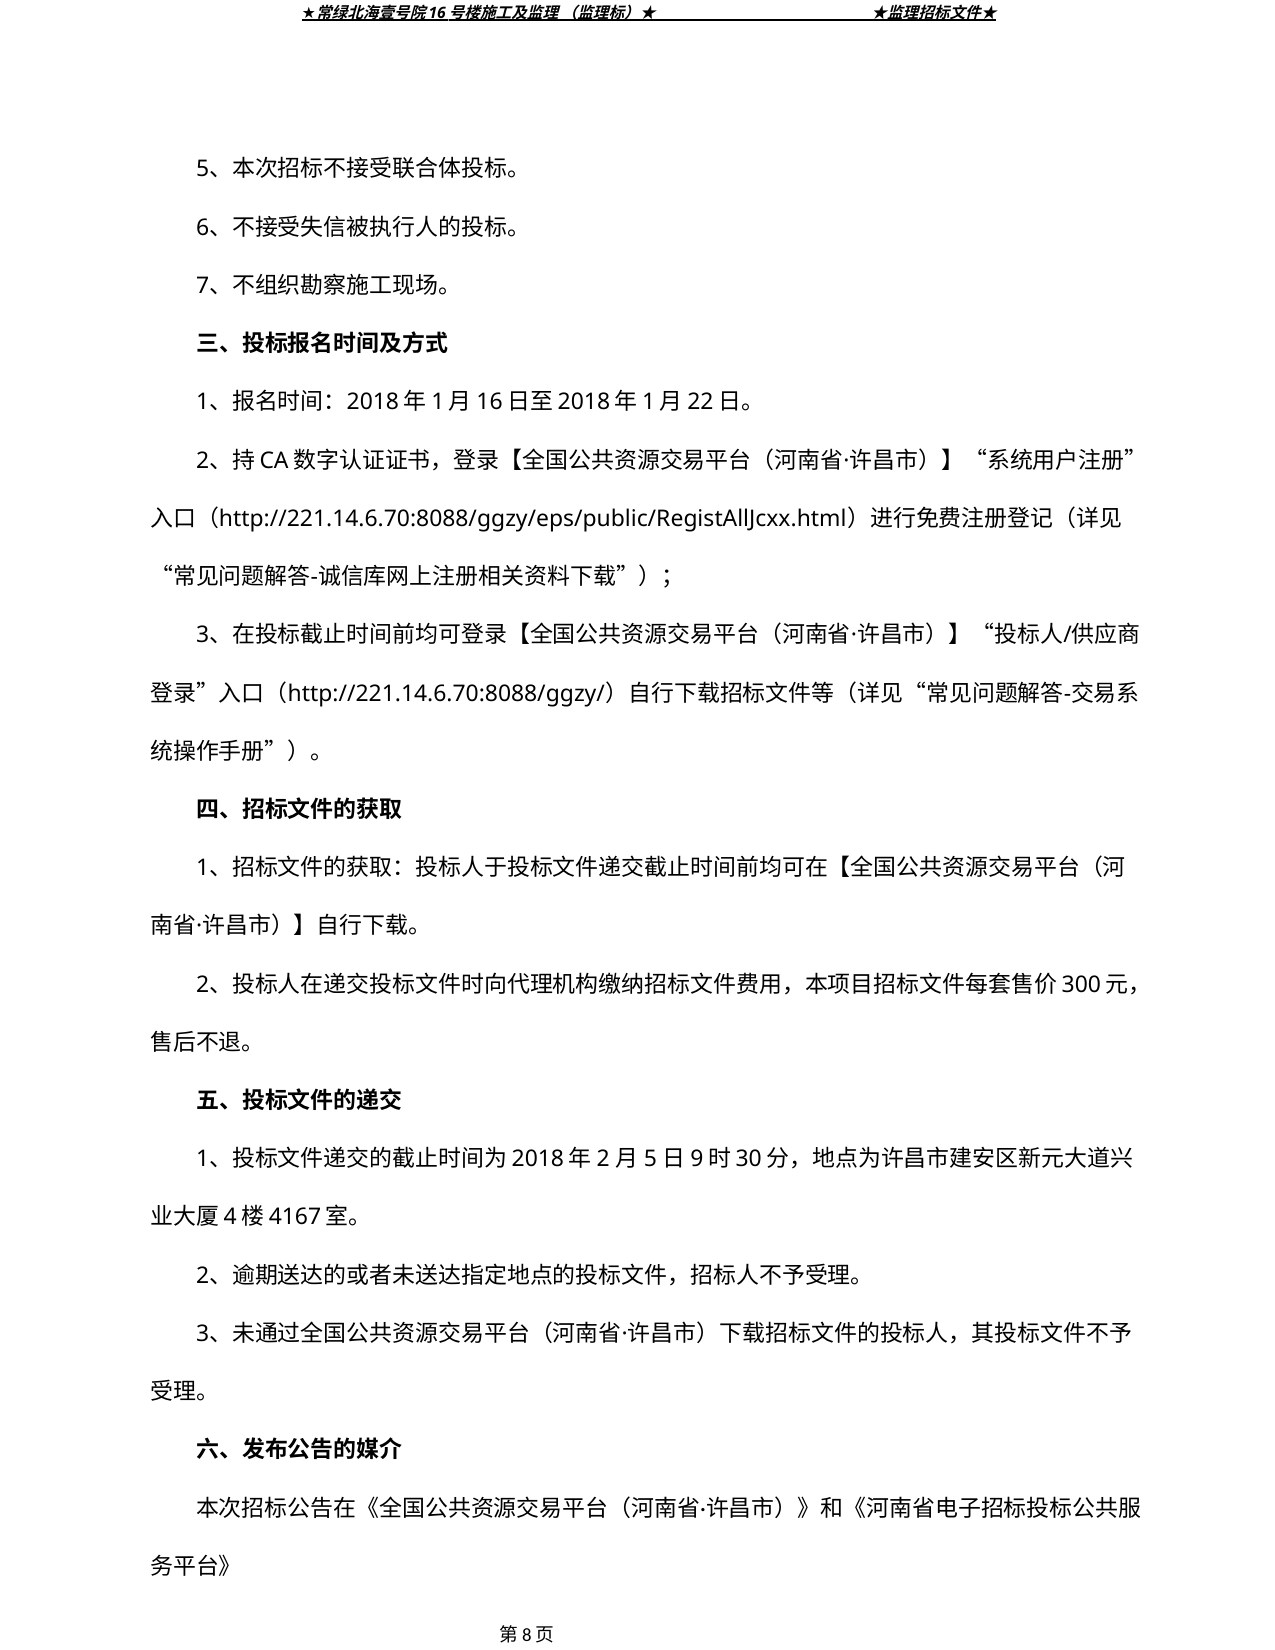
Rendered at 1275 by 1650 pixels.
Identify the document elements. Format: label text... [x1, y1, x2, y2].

text 2、逾期送达的或者未送达指定地点的投标文件，招标人不予受理。 [150, 1257, 1148, 1290]
text 六、发布公告的媒介 [150, 1431, 1148, 1464]
text 2、投标人在递交投标文件时向代理机构缴纳招标文件费用，本项目招标文件每套售价300元，售后不退。 [150, 966, 1148, 1057]
text 四、招标文件的获取 [150, 791, 1148, 824]
text 5、本次招标不接受联合体投标。 [150, 150, 1148, 183]
text 1、投标文件递交的截止时间为2018年 2 月 5 日9时30分，地点为许昌市建安区新元大道兴业大厦4楼4167室。 [150, 1140, 1148, 1232]
text 7、不组织勘察施工现场。 [150, 267, 1148, 300]
text 3、未通过全国公共资源交易平台（河南省·许昌市）下载招标文件的投标人，其投标文件不予受理。 [150, 1315, 1148, 1406]
text 1、招标文件的获取：投标人于投标文件递交截止时间前均可在【全国公共资源交易平台（河南省·许昌市）】自行下载。 [150, 849, 1148, 941]
text 本次招标公告在《全国公共资源交易平台（河南省·许昌市）》和《河南省电子招标投标公共服务平台》 [150, 1489, 1148, 1581]
text 1、报名时间：2018年1月16日至2018年1月22日。 [150, 383, 1148, 416]
text 2、持CA数字认证证书，登录【全国公共资源交易平台（河南省·许昌市）】“系统用户注册”入口（http://221.14.6.70:8088/ggzy/eps/public/RegistAllJcxx.html）进行免费注册登记（详见“常见问题解答-诚信库网上注册相关资料下载”）； [150, 441, 1148, 591]
text 五、投标文件的递交 [150, 1082, 1148, 1115]
text 3、在投标截止时间前均可登录【全国公共资源交易平台（河南省·许昌市）】“投标人/供应商登录”入口（http://221.14.6.70:8088/ggzy/）自行下载招标文件等（详见“常见问题解答-交易系统操作手册”）。 [150, 616, 1148, 766]
text 6、不接受失信被执行人的投标。 [150, 208, 1148, 242]
text 三、投标报名时间及方式 [150, 325, 1148, 358]
